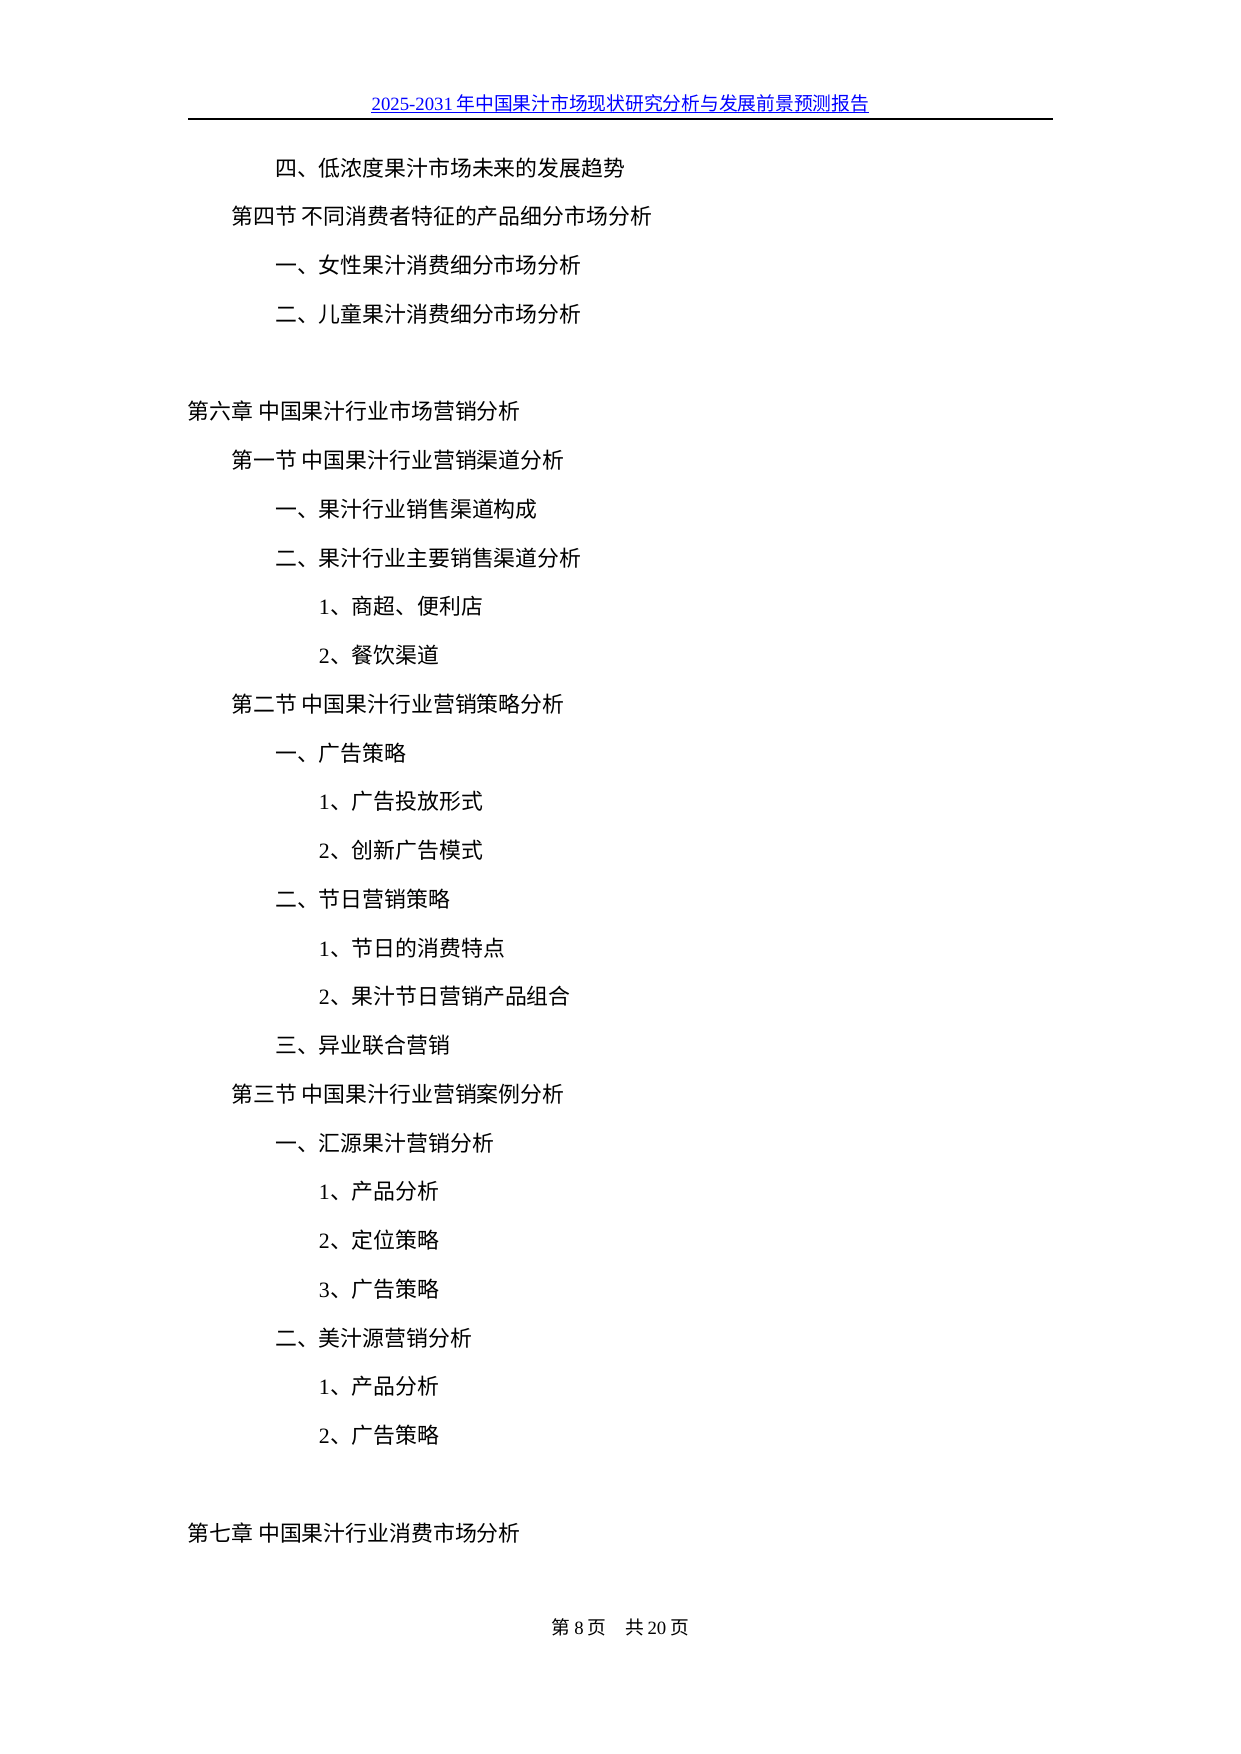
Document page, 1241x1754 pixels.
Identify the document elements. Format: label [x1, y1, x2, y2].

text [187, 150, 1053, 1548]
